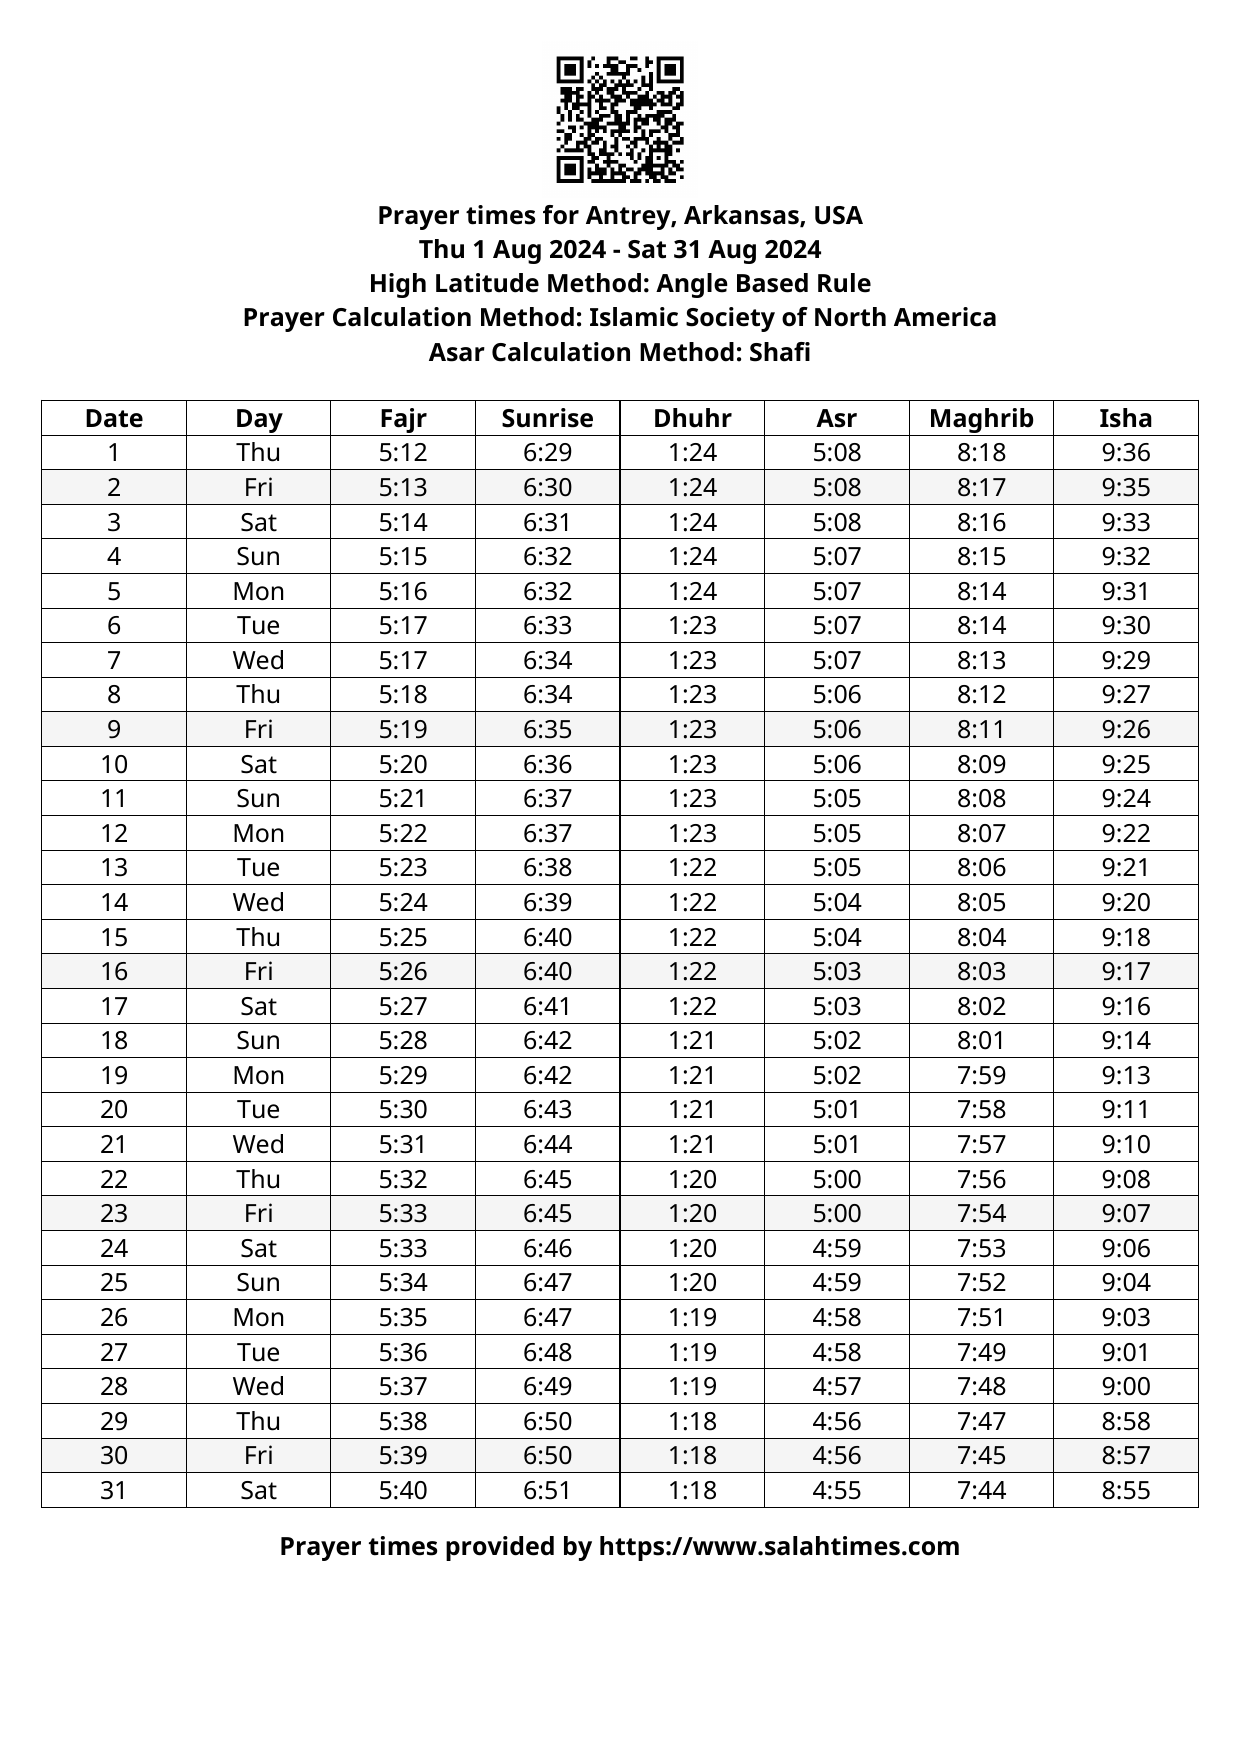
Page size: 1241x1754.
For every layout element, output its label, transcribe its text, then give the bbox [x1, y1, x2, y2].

table_cell 31 [42, 1473, 186, 1507]
table_cell 26 [42, 1300, 186, 1334]
table_cell 5:28 [331, 1024, 475, 1057]
table_cell 6:34 [476, 678, 619, 711]
table_cell 1:24 [621, 505, 764, 538]
table_cell 9:24 [1054, 781, 1198, 815]
table_cell 1:21 [621, 1058, 764, 1092]
table_cell 6:37 [476, 816, 619, 849]
table_cell 6:31 [476, 505, 619, 538]
table_cell 5:06 [765, 678, 909, 711]
table_cell 7:47 [910, 1404, 1053, 1437]
table_cell Tue [187, 609, 330, 642]
table_cell 5:05 [765, 816, 909, 849]
table_cell 6:49 [476, 1369, 619, 1403]
table_cell Sun [187, 1266, 330, 1299]
table_cell 1:23 [621, 609, 764, 642]
table_cell Tue [187, 1093, 330, 1126]
table_cell 19 [42, 1058, 186, 1092]
table_cell 5:32 [331, 1162, 475, 1195]
table_cell 24 [42, 1231, 186, 1264]
table_cell 17 [42, 989, 186, 1022]
table_cell 8:13 [910, 643, 1053, 677]
table_cell 5:07 [765, 574, 909, 607]
table_cell 6:32 [476, 539, 619, 573]
table_cell 4:59 [765, 1231, 909, 1264]
text Thu 1 Aug 2024 - Sat 31 Aug 2024 [42, 232, 1198, 266]
table_cell 8:17 [910, 470, 1053, 504]
table_cell 15 [42, 920, 186, 953]
table_cell Wed [187, 643, 330, 677]
table_cell 9:06 [1054, 1231, 1198, 1264]
table_cell Thu [187, 1162, 330, 1195]
table_cell 6:33 [476, 609, 619, 642]
table_cell 5:01 [765, 1093, 909, 1126]
table_cell 30 [42, 1439, 186, 1472]
table_cell 5:06 [765, 712, 909, 746]
table_cell 9:11 [1054, 1093, 1198, 1126]
table_cell 20 [42, 1093, 186, 1126]
table_header Isha [1054, 401, 1198, 434]
table_cell 8 [42, 678, 186, 711]
table_cell 9:10 [1054, 1127, 1198, 1161]
table_cell 5:27 [331, 989, 475, 1022]
text High Latitude Method: Angle Based Rule [42, 266, 1198, 300]
table_cell 4:56 [765, 1439, 909, 1472]
table_cell 18 [42, 1024, 186, 1057]
table_cell 9:32 [1054, 539, 1198, 573]
table_cell 6:47 [476, 1300, 619, 1334]
table_cell 9:18 [1054, 920, 1198, 953]
text Prayer times for Antrey, Arkansas, USA [42, 198, 1198, 232]
table_cell 6:34 [476, 643, 619, 677]
table_cell 8:14 [910, 574, 1053, 607]
table_cell 5:08 [765, 436, 909, 469]
table_header Maghrib [910, 401, 1053, 434]
table_cell Sun [187, 539, 330, 573]
table_cell 5:31 [331, 1127, 475, 1161]
table_cell 5:20 [331, 747, 475, 780]
table_cell 1:23 [621, 712, 764, 746]
table_cell 6:42 [476, 1058, 619, 1092]
table_cell 5:26 [331, 954, 475, 988]
table_cell 9:04 [1054, 1266, 1198, 1299]
table_cell 8:11 [910, 712, 1053, 746]
table_cell Thu [187, 436, 330, 469]
table_cell 6:45 [476, 1196, 619, 1230]
table_cell 5:08 [765, 505, 909, 538]
table_cell 6:30 [476, 470, 619, 504]
table_cell 5:39 [331, 1439, 475, 1472]
table_cell 27 [42, 1335, 186, 1368]
table_cell 6:47 [476, 1266, 619, 1299]
table_cell 1 [42, 436, 186, 469]
table_cell 5:04 [765, 885, 909, 919]
table_cell 1:21 [621, 1127, 764, 1161]
table_cell 9:13 [1054, 1058, 1198, 1092]
table_cell 8:58 [1054, 1404, 1198, 1437]
table_cell 5:02 [765, 1058, 909, 1092]
table_cell Sat [187, 505, 330, 538]
table_cell Fri [187, 712, 330, 746]
table_cell 6:40 [476, 920, 619, 953]
table_cell 5:13 [331, 470, 475, 504]
table_cell 5:05 [765, 781, 909, 815]
table_cell 1:24 [621, 436, 764, 469]
table_cell 5:05 [765, 851, 909, 884]
table_cell 6 [42, 609, 186, 642]
table_cell Sat [187, 1231, 330, 1264]
table_cell 7:53 [910, 1231, 1053, 1264]
table_cell 6:46 [476, 1231, 619, 1264]
table_cell 23 [42, 1196, 186, 1230]
table_cell 25 [42, 1266, 186, 1299]
table_cell 8:03 [910, 954, 1053, 988]
table_cell 8:08 [910, 781, 1053, 815]
table_cell 7:57 [910, 1127, 1053, 1161]
table_cell 9:26 [1054, 712, 1198, 746]
text Asar Calculation Method: Shafi [42, 334, 1198, 368]
table_cell Mon [187, 1300, 330, 1334]
table_cell 8:04 [910, 920, 1053, 953]
table_cell 4:58 [765, 1300, 909, 1334]
table_cell 5:07 [765, 609, 909, 642]
table_cell Tue [187, 851, 330, 884]
table_cell 21 [42, 1127, 186, 1161]
table_header Dhuhr [621, 401, 764, 434]
table_cell 5:12 [331, 436, 475, 469]
table_cell 1:24 [621, 539, 764, 573]
table_cell 7:54 [910, 1196, 1053, 1230]
table_cell 5:06 [765, 747, 909, 780]
table_cell 10 [42, 747, 186, 780]
table_cell 8:02 [910, 989, 1053, 1022]
table_cell 3 [42, 505, 186, 538]
table_cell 8:01 [910, 1024, 1053, 1057]
table_header Day [187, 401, 330, 434]
table_cell 5:21 [331, 781, 475, 815]
table_cell 1:23 [621, 678, 764, 711]
table_cell Fri [187, 1196, 330, 1230]
table_cell 1:19 [621, 1335, 764, 1368]
table_cell 8:16 [910, 505, 1053, 538]
table_cell 8:14 [910, 609, 1053, 642]
table_cell 5:24 [331, 885, 475, 919]
table_cell 9:33 [1054, 505, 1198, 538]
table_cell 5:35 [331, 1300, 475, 1334]
table_cell 1:20 [621, 1196, 764, 1230]
table_cell 1:19 [621, 1300, 764, 1334]
table_cell 6:29 [476, 436, 619, 469]
table_cell 8:09 [910, 747, 1053, 780]
table_cell 1:18 [621, 1404, 764, 1437]
table_cell 9:31 [1054, 574, 1198, 607]
table_cell 8:15 [910, 539, 1053, 573]
table_cell 6:50 [476, 1404, 619, 1437]
table_cell 1:24 [621, 470, 764, 504]
table_cell 7:56 [910, 1162, 1053, 1195]
table_cell 9 [42, 712, 186, 746]
table_cell 7:58 [910, 1093, 1053, 1126]
table_cell 5:07 [765, 643, 909, 677]
table_cell 29 [42, 1404, 186, 1437]
table_cell 8:18 [910, 436, 1053, 469]
table_cell 7:44 [910, 1473, 1053, 1507]
table_cell 13 [42, 851, 186, 884]
table_cell Thu [187, 1404, 330, 1437]
table_cell 9:21 [1054, 851, 1198, 884]
table_cell 1:23 [621, 747, 764, 780]
table_cell 8:06 [910, 851, 1053, 884]
table_cell 1:22 [621, 885, 764, 919]
table_cell 1:20 [621, 1266, 764, 1299]
table_cell 8:05 [910, 885, 1053, 919]
table_cell 6:37 [476, 781, 619, 815]
table_cell 6:50 [476, 1439, 619, 1472]
text Prayer Calculation Method: Islamic Society of North America [42, 300, 1198, 334]
table_cell 5:40 [331, 1473, 475, 1507]
table_cell 9:20 [1054, 885, 1198, 919]
table_cell 6:48 [476, 1335, 619, 1368]
table_cell 6:51 [476, 1473, 619, 1507]
table_cell 9:07 [1054, 1196, 1198, 1230]
table_cell Wed [187, 1127, 330, 1161]
picture [542, 41, 699, 198]
table_cell Fri [187, 954, 330, 988]
table_cell 9:36 [1054, 436, 1198, 469]
table_cell 9:00 [1054, 1369, 1198, 1403]
table_cell 12 [42, 816, 186, 849]
table_cell 5:00 [765, 1162, 909, 1195]
table_cell Sat [187, 747, 330, 780]
table_cell 6:44 [476, 1127, 619, 1161]
table_cell 1:18 [621, 1439, 764, 1472]
table_cell 5:16 [331, 574, 475, 607]
table_cell 9:17 [1054, 954, 1198, 988]
table_cell Sun [187, 1024, 330, 1057]
table_cell 5:01 [765, 1127, 909, 1161]
table_cell 5:29 [331, 1058, 475, 1092]
table_cell 1:22 [621, 920, 764, 953]
table_cell 5:34 [331, 1266, 475, 1299]
table_cell 6:38 [476, 851, 619, 884]
text Prayer times provided by https://www.salahtimes.com [42, 1528, 1198, 1563]
table_cell 1:22 [621, 989, 764, 1022]
table_cell 1:21 [621, 1024, 764, 1057]
table_cell 5:18 [331, 678, 475, 711]
table_cell 16 [42, 954, 186, 988]
table_cell 4:57 [765, 1369, 909, 1403]
table_cell 7:45 [910, 1439, 1053, 1472]
table_cell 5:08 [765, 470, 909, 504]
table_cell 9:16 [1054, 989, 1198, 1022]
table_cell 5:23 [331, 851, 475, 884]
table_cell 9:03 [1054, 1300, 1198, 1334]
table_cell 11 [42, 781, 186, 815]
table_cell 5:03 [765, 989, 909, 1022]
table_cell 9:14 [1054, 1024, 1198, 1057]
table_cell 9:35 [1054, 470, 1198, 504]
table_cell 9:25 [1054, 747, 1198, 780]
table_cell 6:32 [476, 574, 619, 607]
table_cell 7 [42, 643, 186, 677]
table_cell 5:30 [331, 1093, 475, 1126]
table_cell 1:24 [621, 574, 764, 607]
table_cell 1:22 [621, 851, 764, 884]
table_cell 1:20 [621, 1162, 764, 1195]
table_cell 22 [42, 1162, 186, 1195]
table_cell 9:29 [1054, 643, 1198, 677]
table_cell 1:18 [621, 1473, 764, 1507]
table_cell 5:38 [331, 1404, 475, 1437]
table_cell 7:51 [910, 1300, 1053, 1334]
table_cell 6:42 [476, 1024, 619, 1057]
table_cell Sun [187, 781, 330, 815]
table_cell 8:12 [910, 678, 1053, 711]
table_header Date [42, 401, 186, 434]
table_cell 1:23 [621, 816, 764, 849]
table_cell 5:17 [331, 643, 475, 677]
table_cell 5:15 [331, 539, 475, 573]
table_cell 8:07 [910, 816, 1053, 849]
table_cell 7:48 [910, 1369, 1053, 1403]
table_cell 6:41 [476, 989, 619, 1022]
table_cell 8:55 [1054, 1473, 1198, 1507]
table_cell Sat [187, 1473, 330, 1507]
table_cell Thu [187, 920, 330, 953]
table_cell Wed [187, 1369, 330, 1403]
table_cell 4 [42, 539, 186, 573]
table_cell Thu [187, 678, 330, 711]
table_cell 1:23 [621, 781, 764, 815]
table_cell 5:14 [331, 505, 475, 538]
table_cell 28 [42, 1369, 186, 1403]
table_cell 7:49 [910, 1335, 1053, 1368]
table_cell 5:37 [331, 1369, 475, 1403]
table_cell 6:40 [476, 954, 619, 988]
table_cell 1:23 [621, 643, 764, 677]
table_cell 9:30 [1054, 609, 1198, 642]
table_cell 5:25 [331, 920, 475, 953]
table_cell 7:59 [910, 1058, 1053, 1092]
table_cell 5:02 [765, 1024, 909, 1057]
table_cell 4:55 [765, 1473, 909, 1507]
table_cell 6:35 [476, 712, 619, 746]
table_cell Mon [187, 1058, 330, 1092]
table_cell Tue [187, 1335, 330, 1368]
table_cell 5 [42, 574, 186, 607]
table_cell 8:57 [1054, 1439, 1198, 1472]
table_cell 5:33 [331, 1231, 475, 1264]
table_cell 6:45 [476, 1162, 619, 1195]
table_cell Fri [187, 1439, 330, 1472]
table_cell 4:56 [765, 1404, 909, 1437]
table_cell 6:39 [476, 885, 619, 919]
table_cell 6:43 [476, 1093, 619, 1126]
table_cell 5:17 [331, 609, 475, 642]
table_cell 2 [42, 470, 186, 504]
table_cell 7:52 [910, 1266, 1053, 1299]
table_cell Sat [187, 989, 330, 1022]
table_cell 1:20 [621, 1231, 764, 1264]
table_cell 5:07 [765, 539, 909, 573]
table_cell 1:22 [621, 954, 764, 988]
table_header Sunrise [476, 401, 619, 434]
table_header Fajr [331, 401, 475, 434]
table_cell 1:19 [621, 1369, 764, 1403]
table_cell 4:59 [765, 1266, 909, 1299]
table_cell 9:08 [1054, 1162, 1198, 1195]
table_cell 5:04 [765, 920, 909, 953]
table_header Asr [765, 401, 909, 434]
table_cell 5:33 [331, 1196, 475, 1230]
table_cell 4:58 [765, 1335, 909, 1368]
table_cell 5:36 [331, 1335, 475, 1368]
table_cell Mon [187, 574, 330, 607]
table_cell 6:36 [476, 747, 619, 780]
table_cell 5:00 [765, 1196, 909, 1230]
table_cell 5:03 [765, 954, 909, 988]
table_cell 9:01 [1054, 1335, 1198, 1368]
table_cell Mon [187, 816, 330, 849]
table_cell Fri [187, 470, 330, 504]
table_cell 14 [42, 885, 186, 919]
table_cell Wed [187, 885, 330, 919]
table_cell 1:21 [621, 1093, 764, 1126]
table_cell 9:27 [1054, 678, 1198, 711]
table_cell 5:19 [331, 712, 475, 746]
table_cell 5:22 [331, 816, 475, 849]
table_cell 9:22 [1054, 816, 1198, 849]
